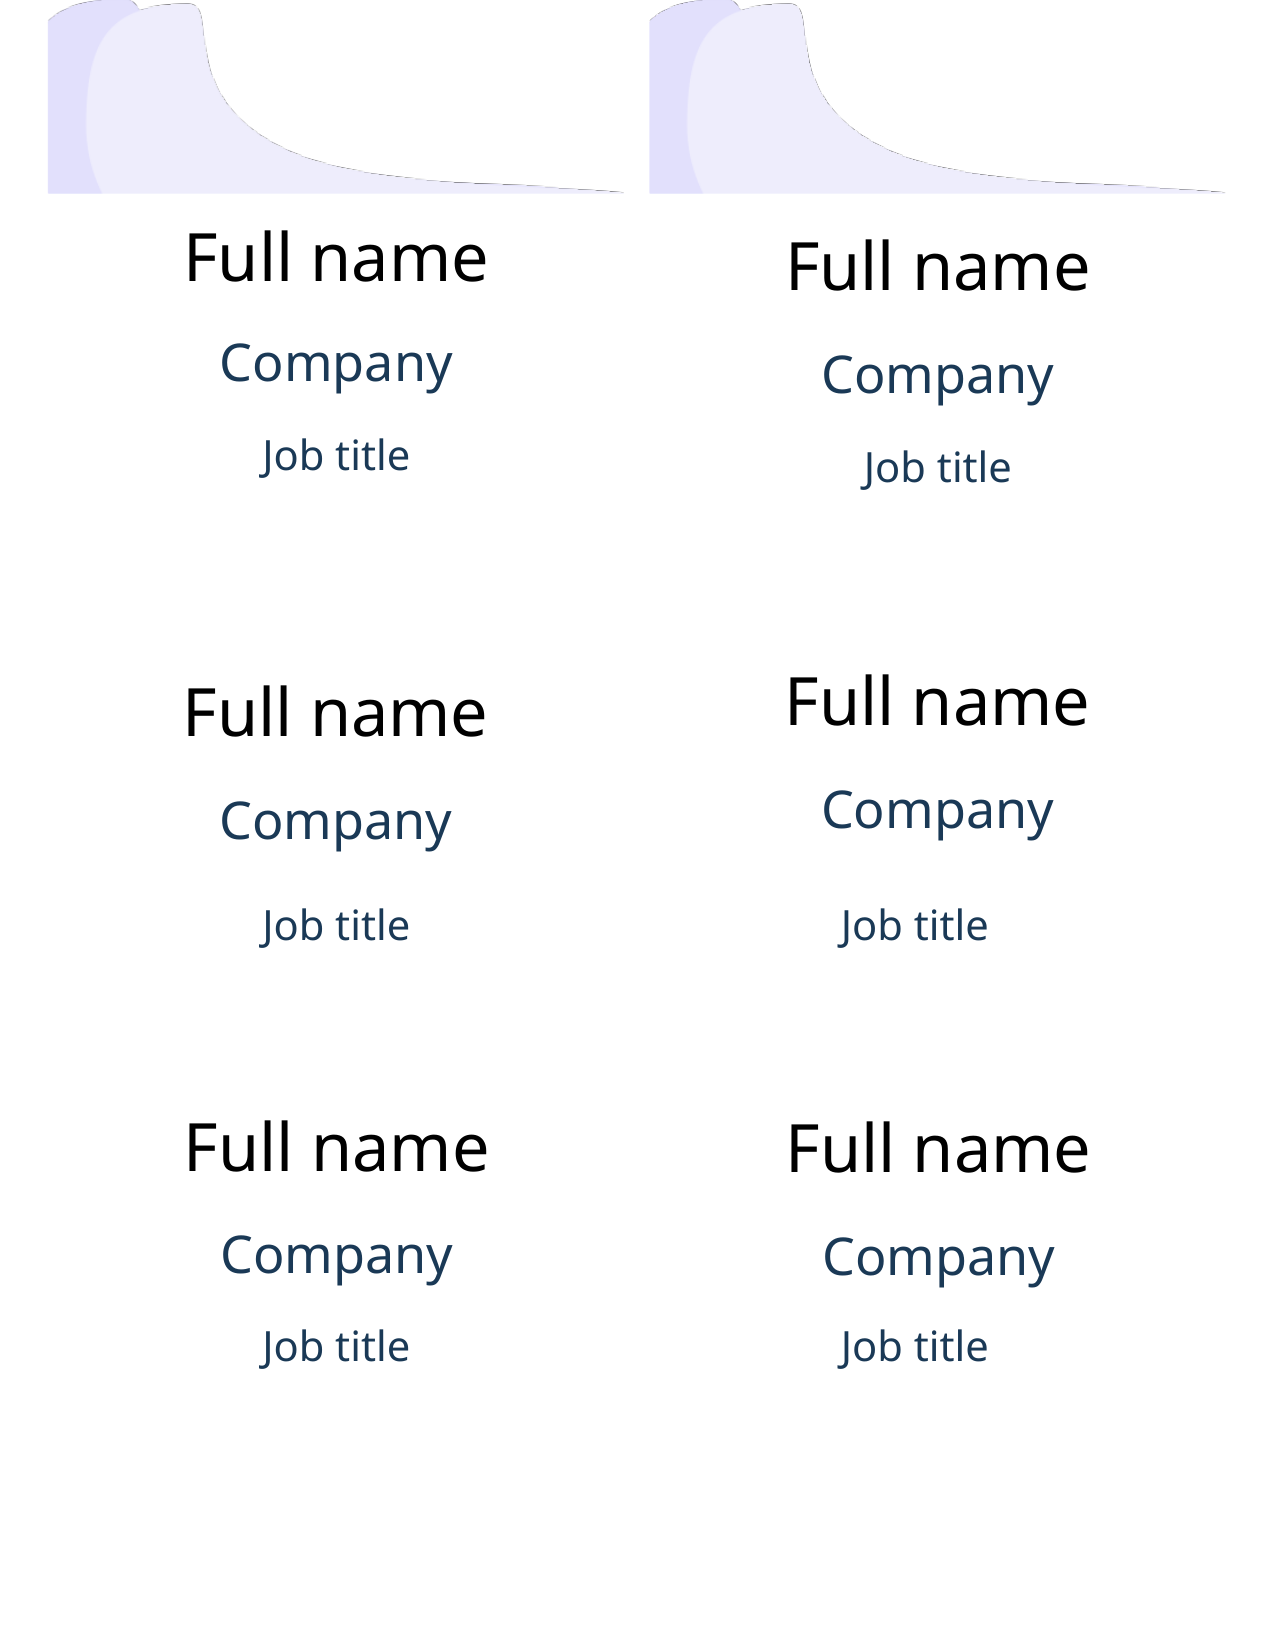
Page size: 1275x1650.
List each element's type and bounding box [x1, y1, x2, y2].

picture [649, 0, 1226, 194]
picture [47, 0, 624, 194]
